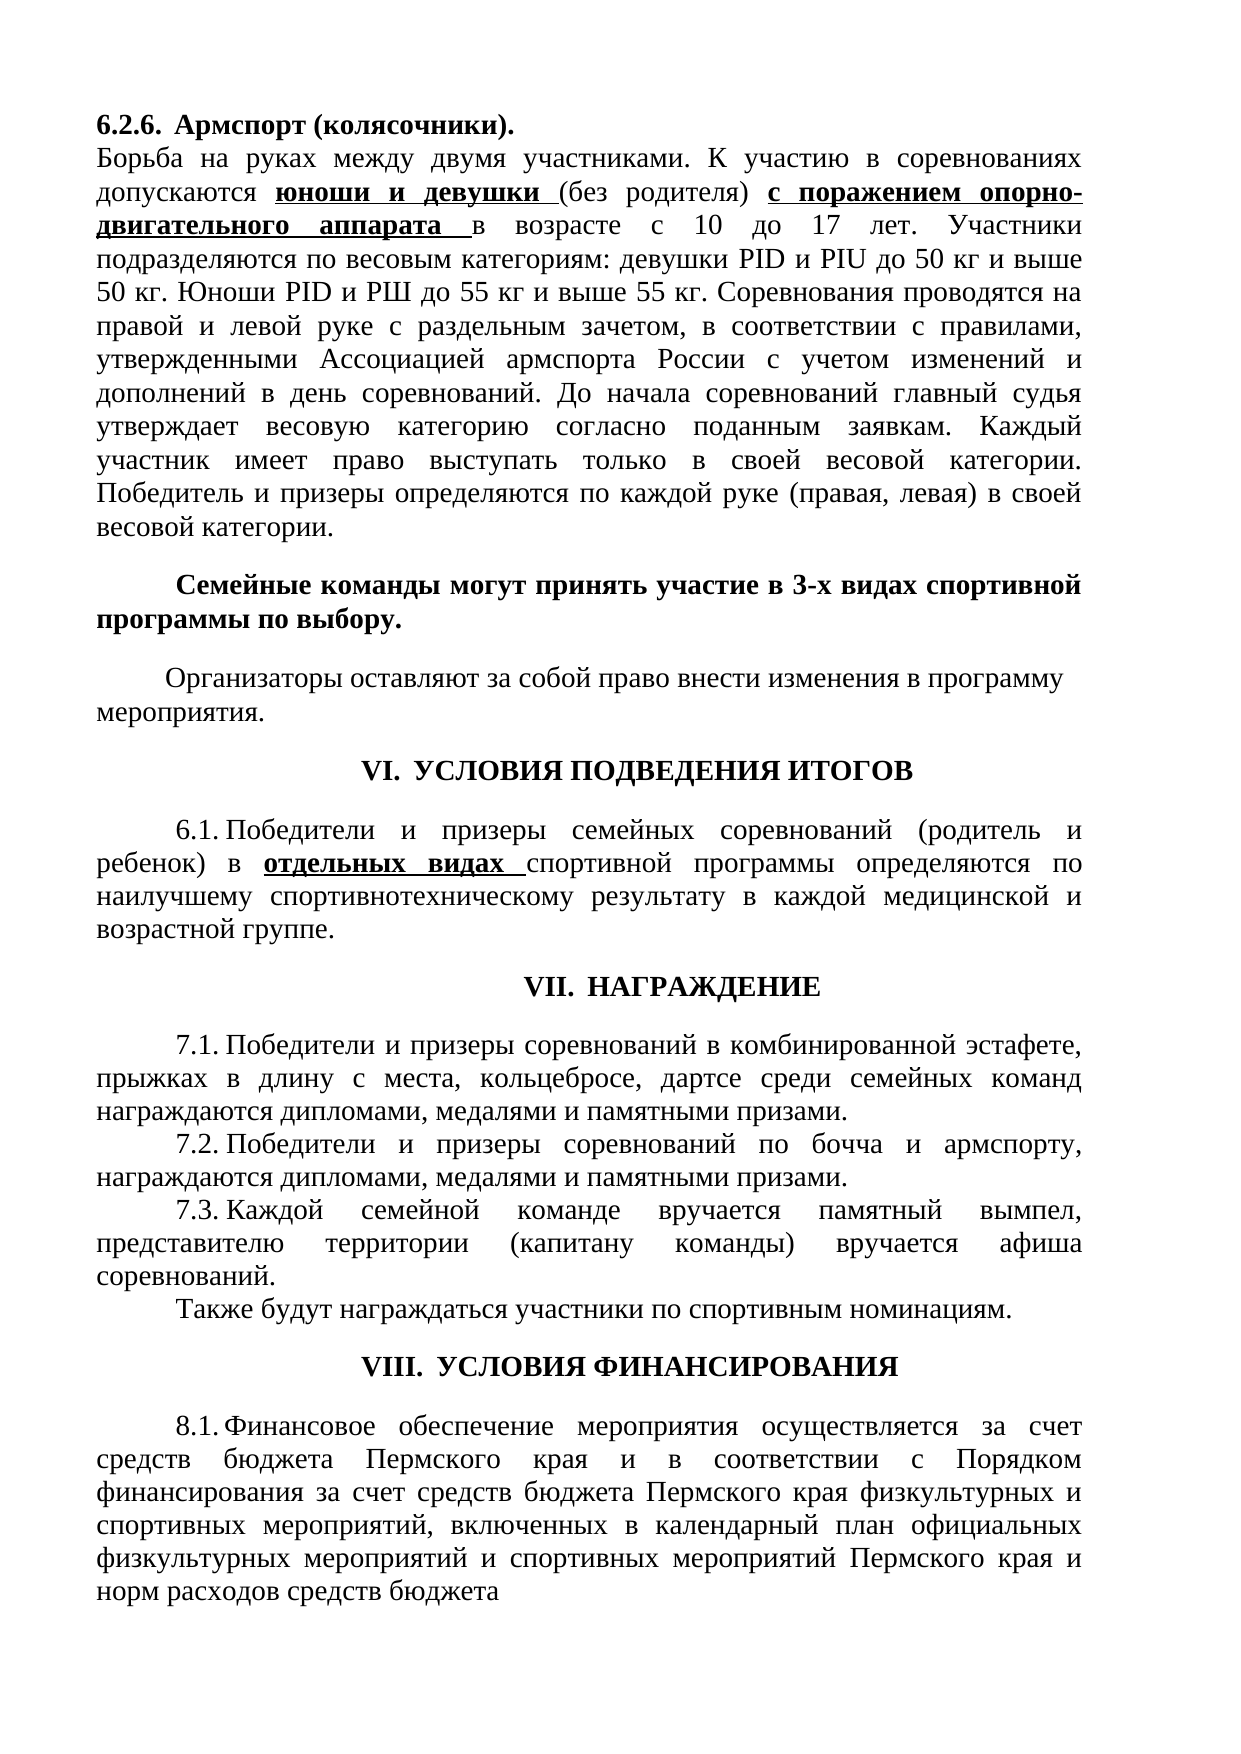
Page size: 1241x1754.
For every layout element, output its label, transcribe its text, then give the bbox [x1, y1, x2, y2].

list Финансовое обеспечение мероприятия осуществляется за счет средств бюджета Пермского края и в соответствии с Порядком финансирования за счет средств бюджета Пермского края физкультурных и спортивных мероприятий, включенных в календарный план официальных физкультурных мероприятий и спортивных мероприятий Пермского края и норм расходов средств бюджета [96, 1409, 1083, 1607]
text Также будут награждаться участники по спортивным номинациям. [96, 1292, 1083, 1325]
list Каждой семейной команде вручается памятный вымпел, представителю территории (капитану команды) вручается афиша соревнований. [96, 1193, 1083, 1292]
list Армспорт (колясочники). [96, 111, 1083, 141]
text Семейные команды могут принять участие в 3-х видах спортивной программы по выбору. [96, 568, 1083, 636]
list Победители и призеры соревнований по бочча и армспорту, награждаются дипломами, медалями и памятными призами. [96, 1127, 1083, 1193]
list УСЛОВИЯ ПОДВЕДЕНИЯ ИТОГОВ [361, 757, 1083, 787]
list УСЛОВИЯ ФИНАНСИРОВАНИЯ [361, 1353, 1083, 1383]
text Борьба на руках между двумя участниками. К участию в соревнованиях допускаются юноши и девушки (без родителя) с поражением опорно- двигательного аппарата в возрасте с 10 до 17 лет. Участники подразделяются по весовым категориям: девушки PID и PIU до 50 кг и выше 50 кг. Юноши PID и РШ до 55 кг и выше 55 кг. Соревнования проводятся на правой и левой руке с раздельным зачетом, в соответствии с правилами, утвержденными Ассоциацией армспорта России с учетом изменений и дополнений в день соревнований. До начала соревнований главный судья утверждает весовую категорию согласно поданным заявкам. Каждый участник имеет право выступать только в своей весовой категории. Победитель и призеры определяются по каждой руке (правая, левая) в своей весовой категории. [96, 141, 1083, 543]
text Организаторы оставляют за собой право внести изменения в программу мероприятия. [96, 661, 1083, 728]
list Победители и призеры соревнований в комбинированной эстафете, прыжках в длину с места, кольцебросе, дартсе среди семейных команд награждаются дипломами, медалями и памятными призами. [96, 1028, 1083, 1127]
list НАГРАЖДЕНИЕ [523, 973, 1083, 1002]
list Победители и призеры семейных соревнований (родитель и ребенок) в отдельных видах спортивной программы определяются по наилучшему спортивнотехническому результату в каждой медицинской и возрастной группе. [96, 813, 1083, 945]
